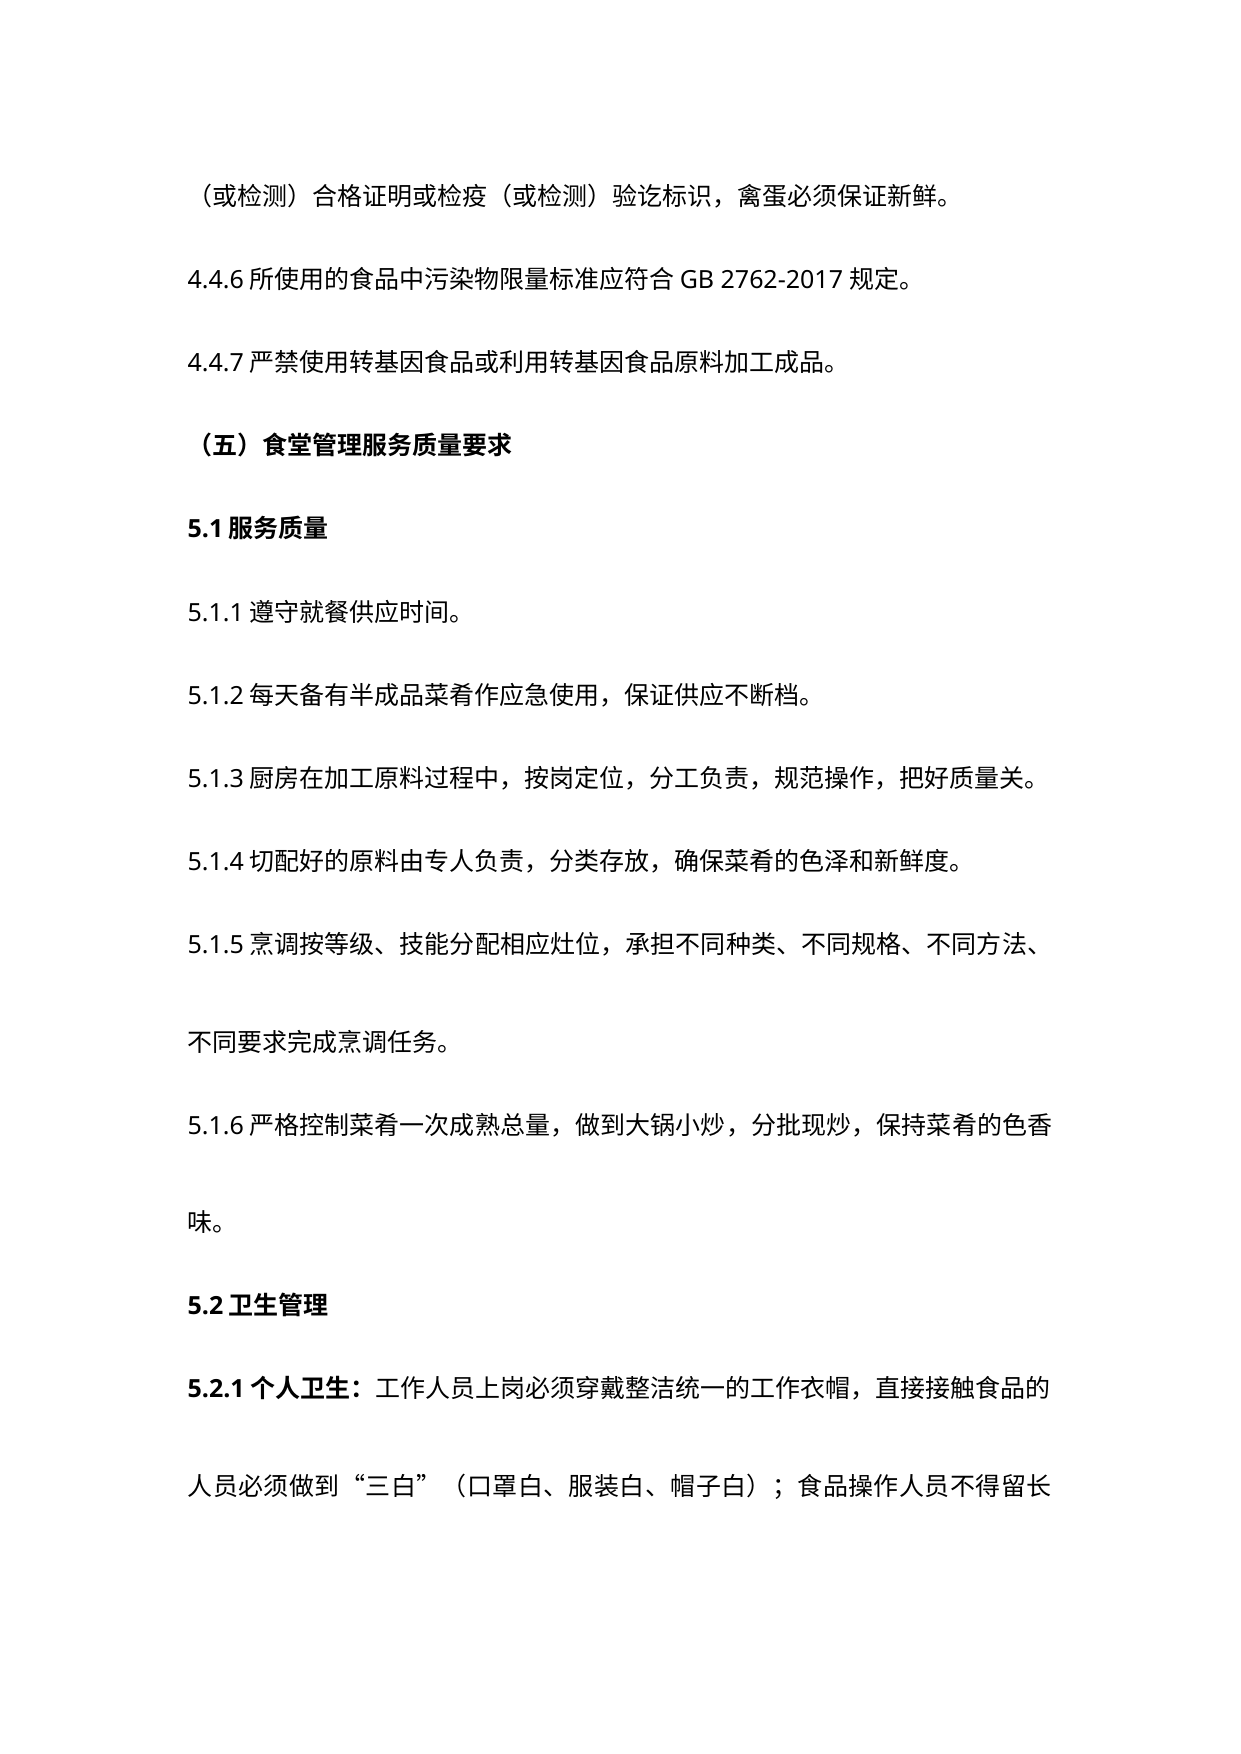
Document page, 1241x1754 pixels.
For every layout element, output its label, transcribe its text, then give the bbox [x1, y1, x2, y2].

text 5.1.3厨房在加工原料过程中，按岗定位，分工负责，规范操作，把好质量关。 [187, 744, 1053, 809]
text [187, 1354, 1053, 1517]
text 5.1.6严格控制菜肴一次成熟总量，做到大锅小炒，分批现炒，保持菜肴的色香味。 [187, 1091, 1053, 1253]
text 5.2卫生管理 [187, 1271, 1053, 1336]
text （五）食堂管理服务质量要求 [187, 411, 1053, 476]
text 4.4.6所使用的食品中污染物限量标准应符合 GB 2762-2017 规定。 [187, 245, 1053, 310]
text 5.1.2每天备有半成品菜肴作应急使用，保证供应不断档。 [187, 661, 1053, 726]
text 5.1.5烹调按等级、技能分配相应灶位，承担不同种类、不同规格、不同方法、不同要求完成烹调任务。 [187, 910, 1053, 1073]
text 5.1.1遵守就餐供应时间。 [187, 578, 1053, 643]
text 4.4.7严禁使用转基因食品或利用转基因食品原料加工成品。 [187, 328, 1053, 393]
text 5.1.4切配好的原料由专人负责，分类存放，确保菜肴的色泽和新鲜度。 [187, 827, 1053, 892]
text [187, 162, 1053, 227]
text 5.1服务质量 [187, 494, 1053, 559]
